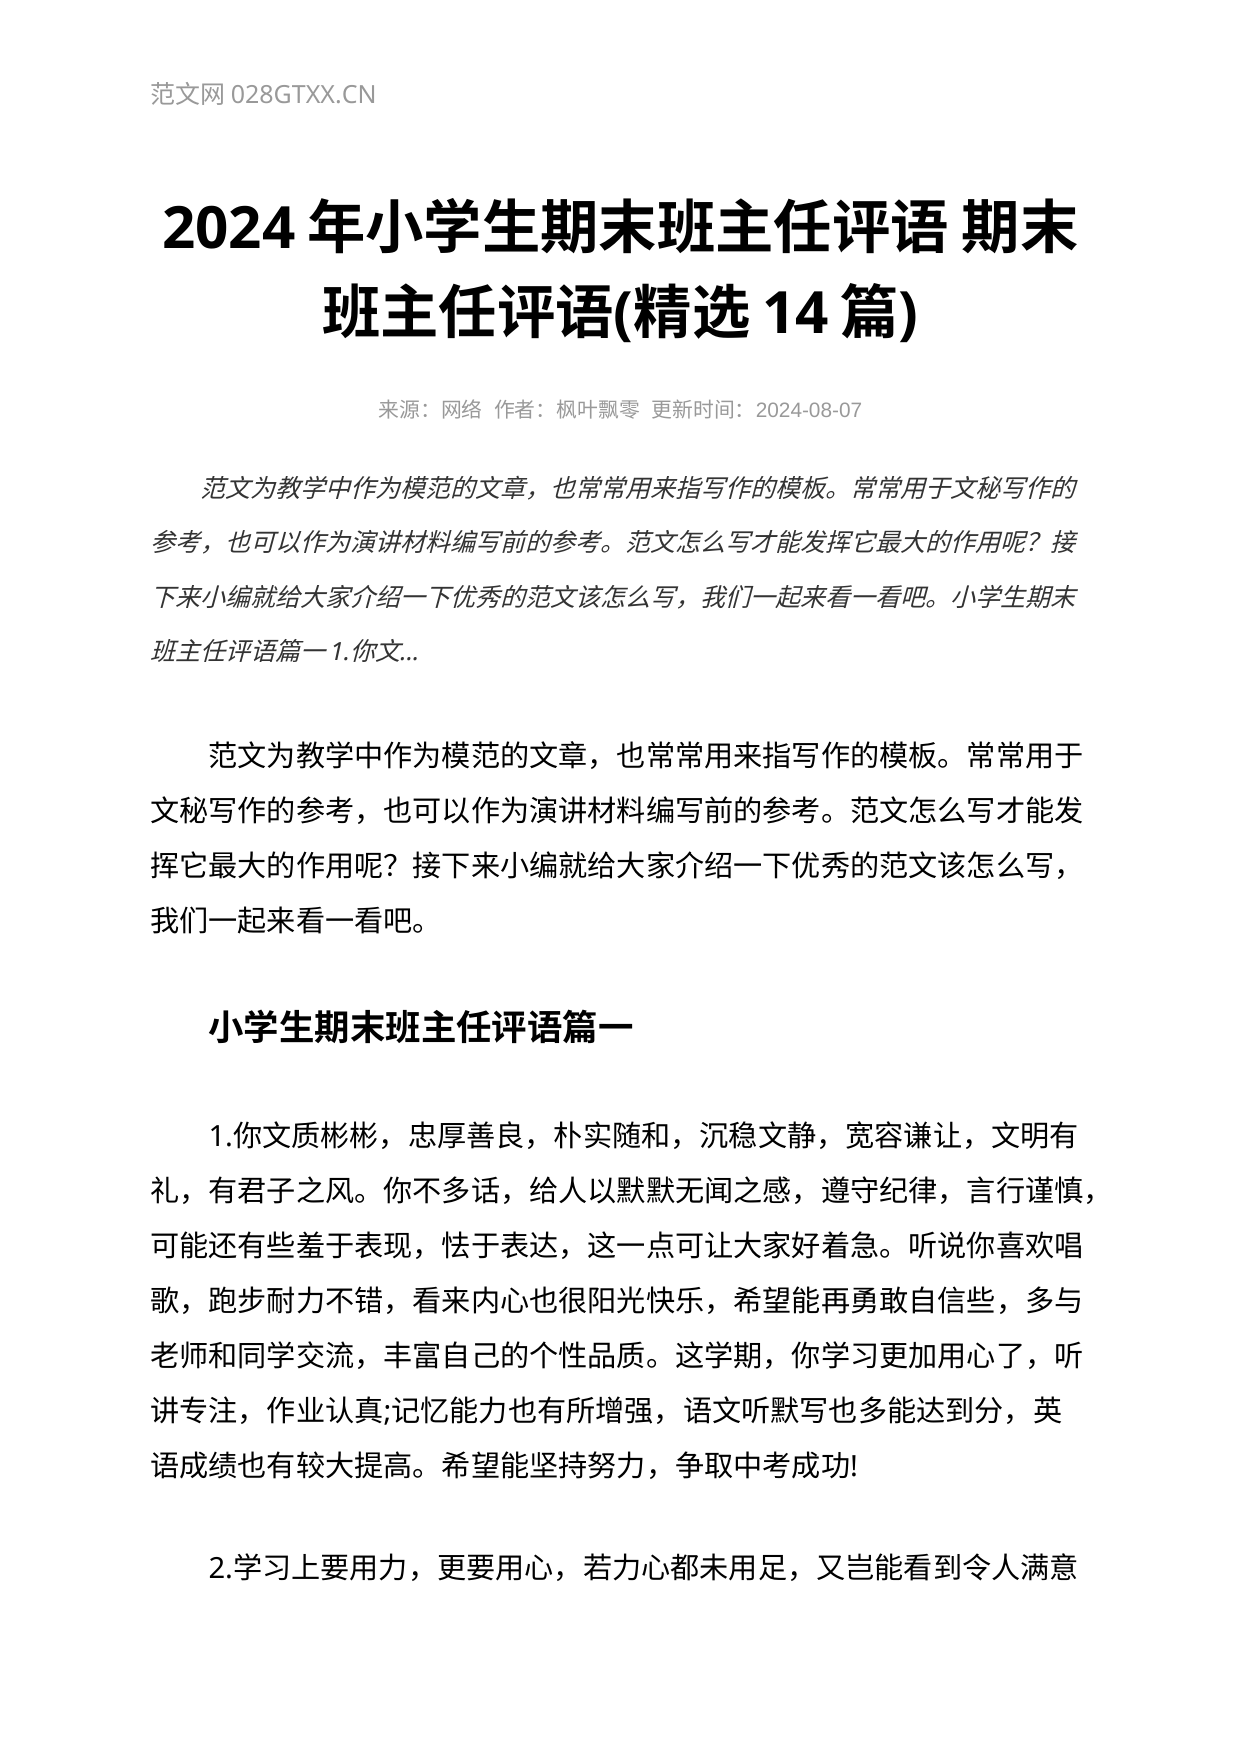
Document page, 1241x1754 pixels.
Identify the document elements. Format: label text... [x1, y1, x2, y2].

text 1.你文质彬彬，忠厚善良，朴实随和，沉稳文静，宽容谦让，文明有礼，有君子之风。你不多话，给人以默默无闻之感，遵守纪律，言行谨慎，可能还有些羞于表现，怯于表达，这一点可让大家好着急。听说你喜欢唱歌，跑步耐力不错，看来内心也很阳光快乐，希望能再勇敢自信些，多与老师和同学交流，丰富自己的个性品质。这学期，你学习更加用心了，听讲专注，作业认真;记忆能力也有所增强，语文听默写也多能达到分，英语成绩也有较大提高。希望能坚持努力，争取中考成功! [150, 1113, 1090, 1485]
text 来源：网络 作者：枫叶飘零 更新时间：2024-08-07 [150, 398, 1090, 422]
subtitle 2024年小学生期末班主任评语 期末班主任评语(精选14篇) [150, 181, 1090, 351]
text 范文为教学中作为模范的文章，也常常用来指写作的模板。常常用于文秘写作的参考，也可以作为演讲材料编写前的参考。范文怎么写才能发挥它最大的作用呢？接下来小编就给大家介绍一下优秀的范文该怎么写，我们一起来看一看吧。小学生期末班主任评语篇一1.你文... [150, 468, 1090, 668]
text 小学生期末班主任评语篇一 [150, 999, 1090, 1051]
text 范文为教学中作为模范的文章，也常常用来指写作的模板。常常用于文秘写作的参考，也可以作为演讲材料编写前的参考。范文怎么写才能发挥它最大的作用呢？接下来小编就给大家介绍一下优秀的范文该怎么写，我们一起来看一看吧。 [150, 733, 1090, 940]
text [150, 1544, 1090, 1587]
